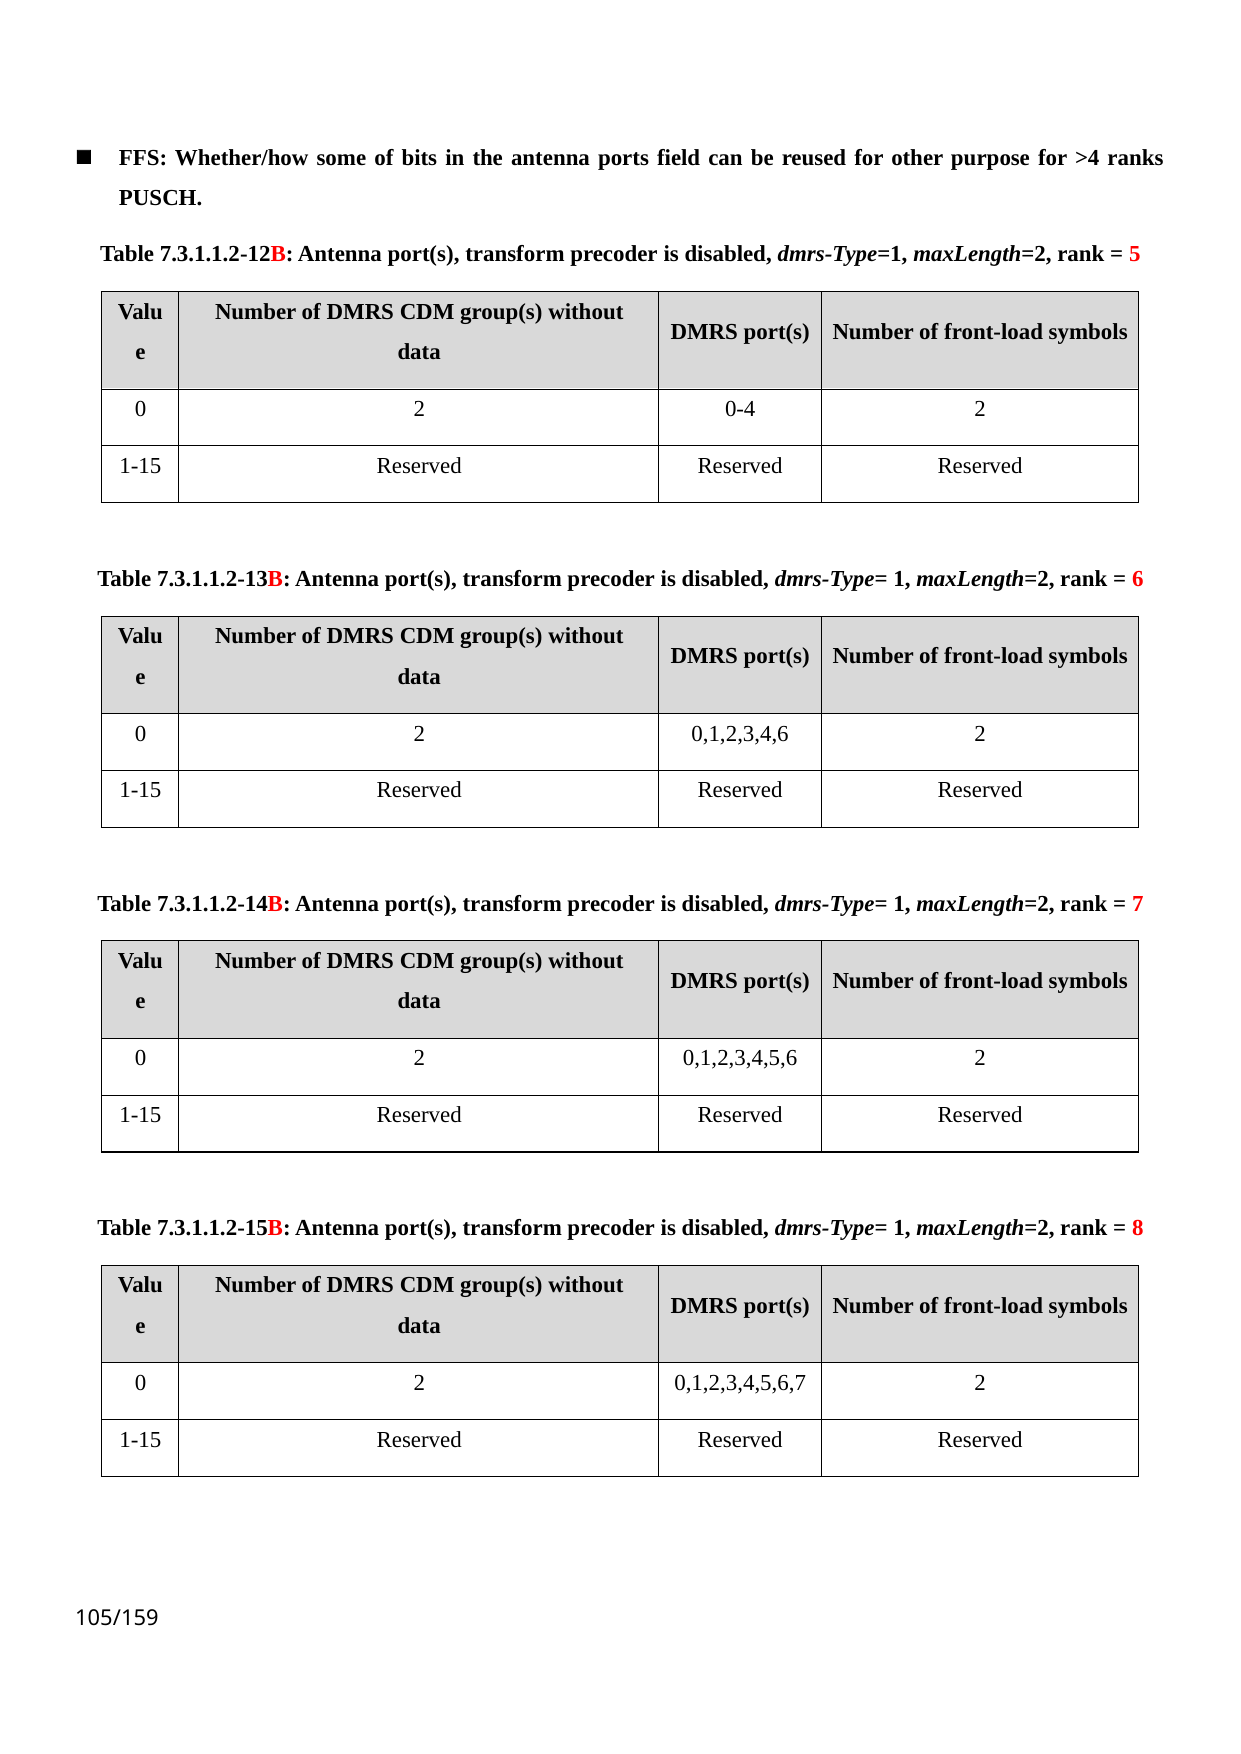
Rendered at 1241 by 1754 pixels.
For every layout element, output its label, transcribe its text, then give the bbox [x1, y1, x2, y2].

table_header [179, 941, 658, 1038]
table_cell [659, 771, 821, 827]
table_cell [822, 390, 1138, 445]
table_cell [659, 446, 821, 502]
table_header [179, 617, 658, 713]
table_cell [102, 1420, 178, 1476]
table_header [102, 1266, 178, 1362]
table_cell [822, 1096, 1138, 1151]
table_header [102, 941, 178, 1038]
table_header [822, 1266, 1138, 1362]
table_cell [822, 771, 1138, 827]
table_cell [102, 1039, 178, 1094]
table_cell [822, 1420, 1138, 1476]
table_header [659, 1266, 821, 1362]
text Table 7.3.1.1.2-15B: Antenna port(s), transform precoder is disabled, dmrs-Type= 1, maxLength=2, rank = 8 [75, 1209, 1165, 1246]
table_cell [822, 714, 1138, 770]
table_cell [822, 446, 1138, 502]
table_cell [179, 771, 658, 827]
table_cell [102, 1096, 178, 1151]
list FFS: Whether/how some of bits in the antenna ports field can be reused for other purpose for >4 ranks PUSCH. [75, 138, 1165, 216]
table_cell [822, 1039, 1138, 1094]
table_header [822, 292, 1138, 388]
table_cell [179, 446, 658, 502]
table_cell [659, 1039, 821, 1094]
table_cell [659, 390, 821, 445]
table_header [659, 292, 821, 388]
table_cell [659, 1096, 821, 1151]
text Table 7.3.1.1.2-12B: Antenna port(s), transform precoder is disabled, dmrs-Type=1, maxLength=2, rank = 5 [75, 235, 1165, 272]
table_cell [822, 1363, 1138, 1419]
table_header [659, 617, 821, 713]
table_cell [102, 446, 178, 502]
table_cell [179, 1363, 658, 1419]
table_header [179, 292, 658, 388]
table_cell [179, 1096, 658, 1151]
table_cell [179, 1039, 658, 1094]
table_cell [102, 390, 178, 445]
text Table 7.3.1.1.2-14B: Antenna port(s), transform precoder is disabled, dmrs-Type= 1, maxLength=2, rank = 7 [75, 884, 1165, 922]
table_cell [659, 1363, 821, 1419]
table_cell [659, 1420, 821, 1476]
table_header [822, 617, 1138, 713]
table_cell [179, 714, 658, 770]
text Table 7.3.1.1.2-13B: Antenna port(s), transform precoder is disabled, dmrs-Type= 1, maxLength=2, rank = 6 [75, 559, 1165, 597]
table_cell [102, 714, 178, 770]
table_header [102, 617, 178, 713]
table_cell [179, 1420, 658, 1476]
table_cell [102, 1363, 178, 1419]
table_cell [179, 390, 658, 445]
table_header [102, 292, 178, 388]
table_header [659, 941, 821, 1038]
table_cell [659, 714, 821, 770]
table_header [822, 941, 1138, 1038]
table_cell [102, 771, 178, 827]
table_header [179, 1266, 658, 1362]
